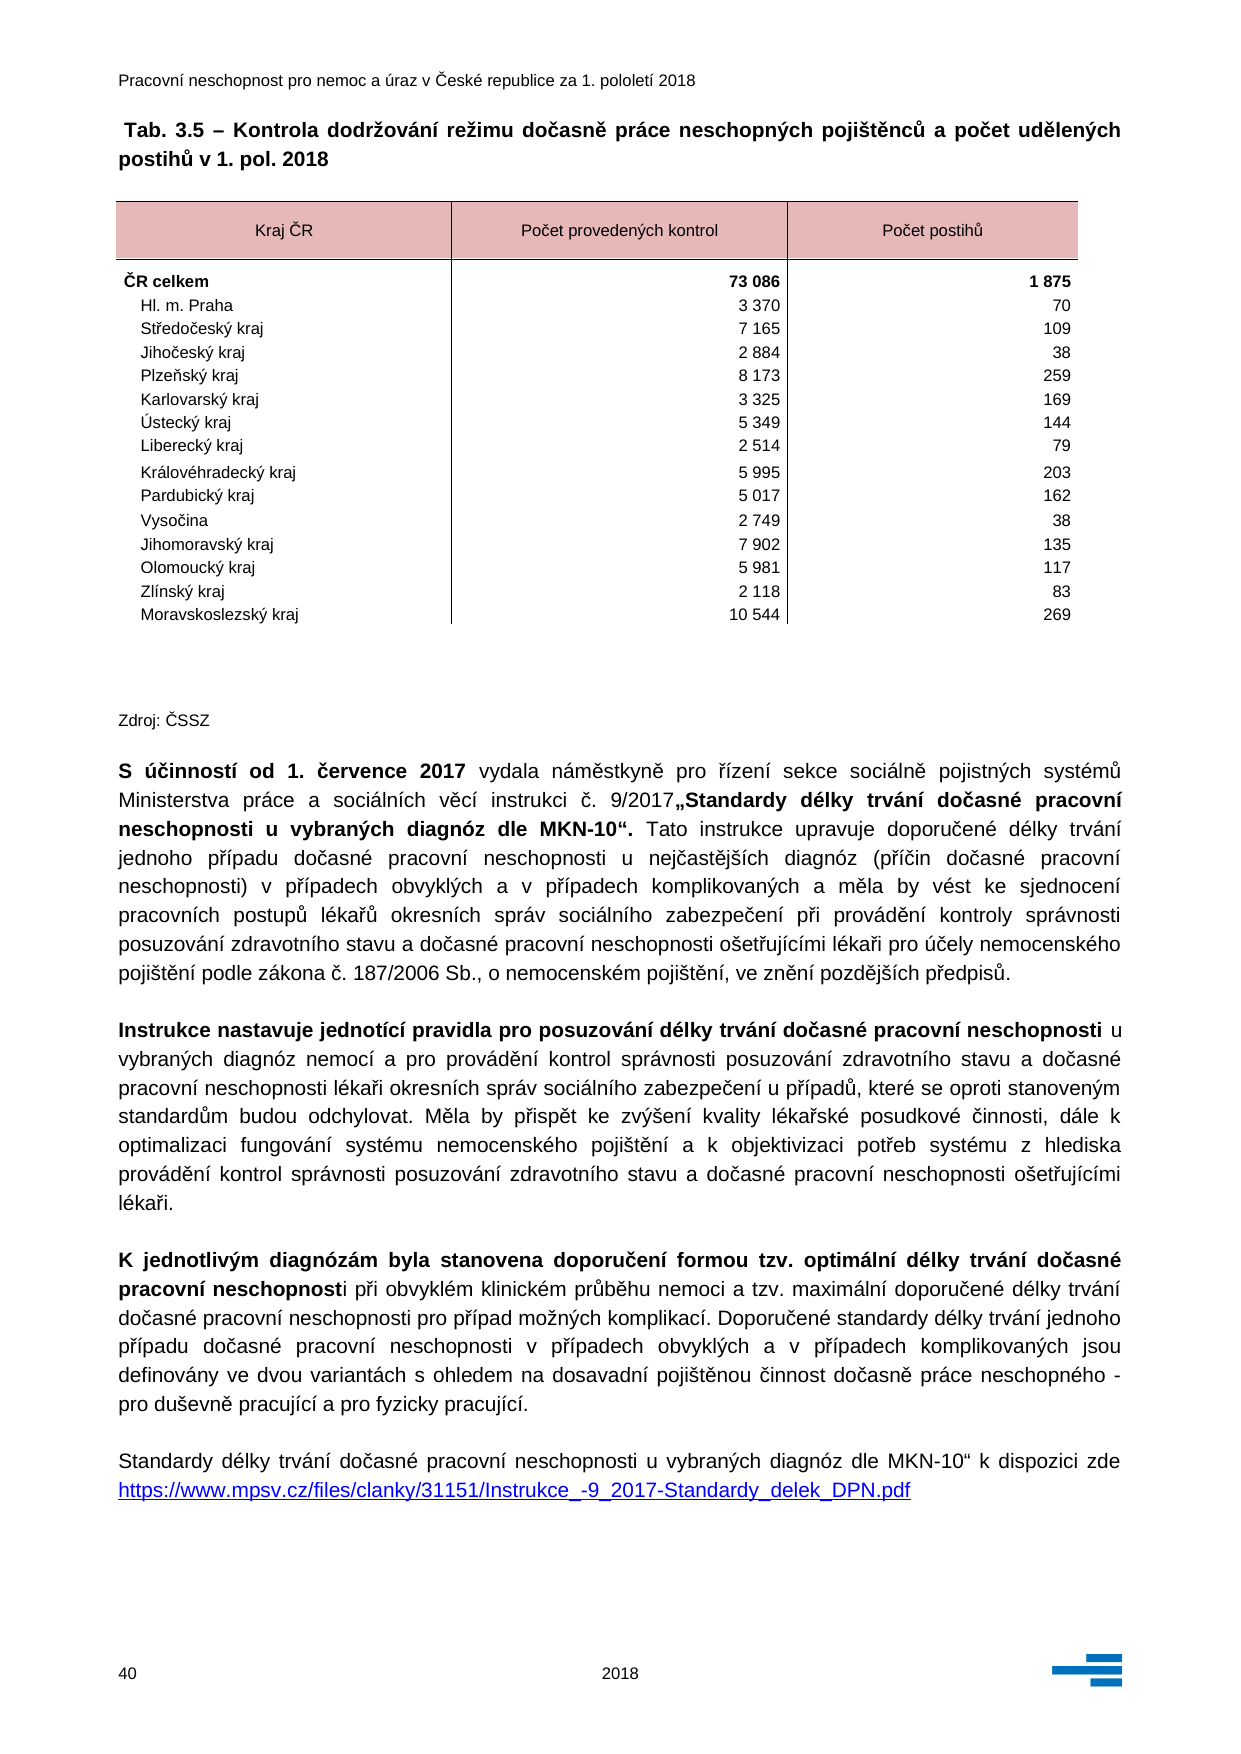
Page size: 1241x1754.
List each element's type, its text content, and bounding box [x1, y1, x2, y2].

table_cell 1 875 [788, 260, 1078, 291]
table_cell Liberecký kraj [116, 432, 451, 455]
table_cell Ústecký kraj [116, 409, 451, 432]
table_cell Plzeňský kraj [116, 362, 451, 385]
text K jednotlivým diagnózám byla stanovena doporučení formou tzv. optimální délky trvání dočasné pracovní neschopnosti při obvyklém klinickém průběhu nemoci a tzv. maximální doporučené délky trvání dočasné pracovní neschopnosti pro případ možných komplikací. Doporučené standardy délky trvání jednoho případu dočasné pracovní neschopnosti v případech obvyklých a v případech komplikovaných jsou definovány ve dvou variantách s ohledem na dosavadní pojištěnou činnost dočasně práce neschopného - pro duševně pracující a pro fyzicky pracující. [118, 1248, 1122, 1416]
table_cell 5 017 [452, 482, 787, 505]
table_cell 79 [788, 432, 1078, 455]
table_cell 83 [788, 577, 1078, 601]
table_cell Královéhradecký kraj [116, 455, 451, 482]
table_cell 7 902 [452, 530, 787, 554]
table_cell Jihočeský kraj [116, 338, 451, 362]
picture [1051, 1653, 1123, 1687]
table_cell 8 173 [452, 362, 787, 385]
table_header Kraj ČR [116, 202, 451, 258]
table_cell 38 [788, 338, 1078, 362]
table_cell 135 [788, 530, 1078, 554]
table_cell Olomoucký kraj [116, 554, 451, 577]
text S účinností od 1. července 2017 vydala náměstkyně pro řízení sekce sociálně pojistných systémů Ministerstva práce a sociálních věcí instrukci č. 9/2017„Standardy délky trvání dočasné pracovní neschopnosti u vybraných diagnóz dle MKN-10“. Tato instrukce upravuje doporučené délky trvání jednoho případu dočasné pracovní neschopnosti u nejčastějších diagnóz (příčin dočasné pracovní neschopnosti) v případech obvyklých a v případech komplikovaných a měla by vést ke sjednocení pracovních postupů lékařů okresních správ sociálního zabezpečení při provádění kontroly správnosti posuzování zdravotního stavu a dočasné pracovní neschopnosti ošetřujícími lékaři pro účely nemocenského pojištění podle zákona č. 187/2006 Sb., o nemocenském pojištění, ve znění pozdějších předpisů. [118, 759, 1122, 984]
table_cell Karlovarský kraj [116, 385, 451, 408]
table_header Počet provedených kontrol [452, 202, 787, 258]
table_header Počet postihů [788, 202, 1078, 258]
table_cell 162 [788, 482, 1078, 505]
table_cell 117 [788, 554, 1078, 577]
table_cell Pardubický kraj [116, 482, 451, 505]
table_cell 2 884 [452, 338, 787, 362]
table_cell 259 [788, 362, 1078, 385]
table_cell 109 [788, 315, 1078, 338]
table_cell 203 [788, 455, 1078, 482]
table_cell 3 325 [452, 385, 787, 408]
text Tab. 3.5 – Kontrola dodržování režimu dočasně práce neschopných pojištěnců a počet udělených postihů v 1. pol. 2018 [118, 118, 1122, 171]
table_cell 73 086 [452, 260, 787, 291]
table_cell 3 370 [452, 291, 787, 315]
table_cell 269 [788, 601, 1078, 624]
table_cell 169 [788, 385, 1078, 408]
text Standardy délky trvání dočasné pracovní neschopnosti u vybraných diagnóz dle MKN-10“ k dispozici zde https://www.mpsv.cz/files/clanky/31151/Instrukce_-9_2017-Standardy_delek_DPN.pdf [118, 1449, 1122, 1502]
table_cell Moravskoslezský kraj [116, 601, 451, 624]
table_cell 38 [788, 505, 1078, 530]
table_cell Zlínský kraj [116, 577, 451, 601]
table_cell 70 [788, 291, 1078, 315]
table_cell Hl. m. Praha [116, 291, 451, 315]
table_cell 10 544 [452, 601, 787, 624]
text Instrukce nastavuje jednotící pravidla pro posuzování délky trvání dočasné pracovní neschopnosti u vybraných diagnóz nemocí a pro provádění kontrol správnosti posuzování zdravotního stavu a dočasné pracovní neschopnosti lékaři okresních správ sociálního zabezpečení u případů, které se oproti stanoveným standardům budou odchylovat. Měla by přispět ke zvýšení kvality lékařské posudkové činnosti, dále k optimalizaci fungování systému nemocenského pojištění a k objektivizaci potřeb systému z hlediska provádění kontrol správnosti posuzování zdravotního stavu a dočasné pracovní neschopnosti ošetřujícími lékaři. [118, 1018, 1122, 1214]
table_cell 5 349 [452, 409, 787, 432]
table_cell 5 995 [452, 455, 787, 482]
table_cell 7 165 [452, 315, 787, 338]
table_cell 2 118 [452, 577, 787, 601]
table_cell 2 749 [452, 505, 787, 530]
text Zdroj: ČSSZ [118, 711, 1122, 730]
table_cell Jihomoravský kraj [116, 530, 451, 554]
table_cell Vysočina [116, 505, 451, 530]
table_cell 2 514 [452, 432, 787, 455]
table_cell Středočeský kraj [116, 315, 451, 338]
table_cell 144 [788, 409, 1078, 432]
table_cell 5 981 [452, 554, 787, 577]
table_cell ČR celkem [116, 260, 451, 291]
